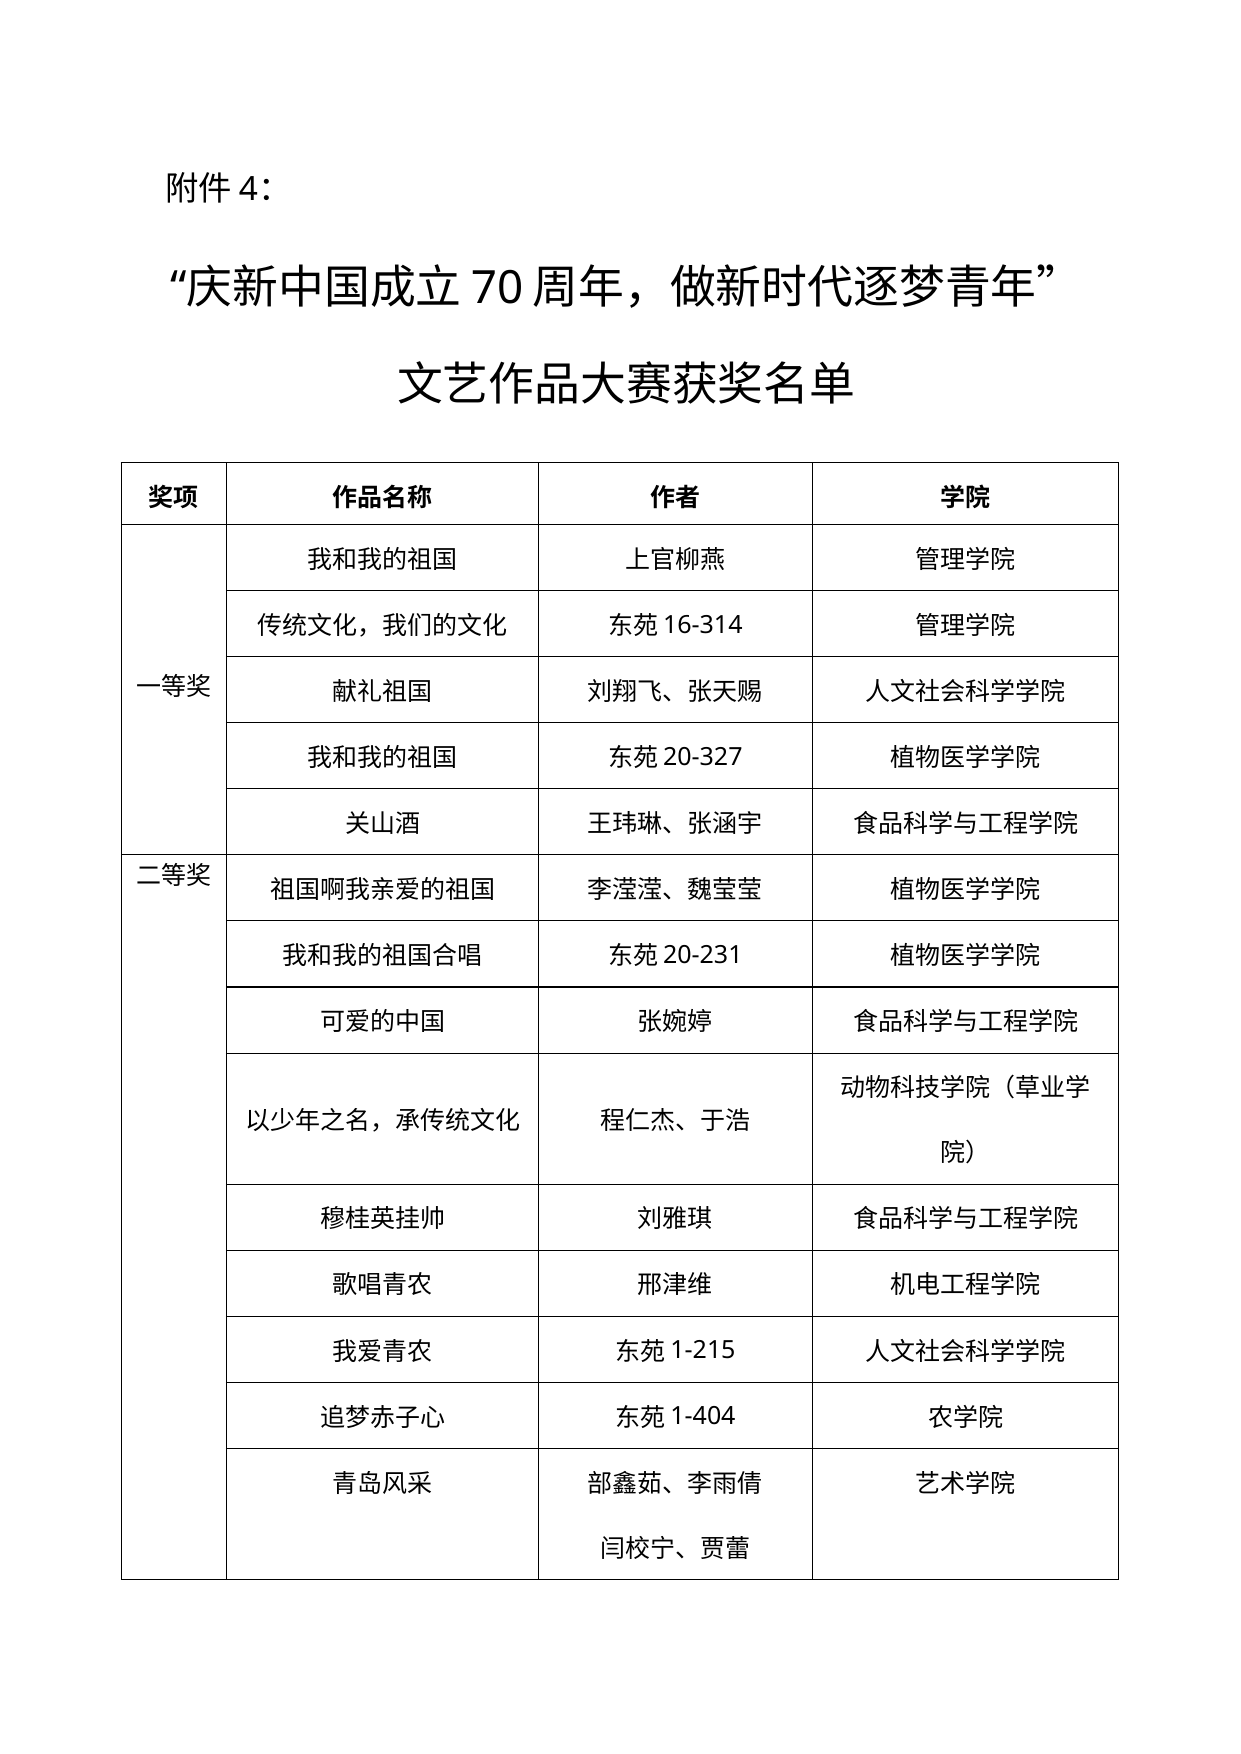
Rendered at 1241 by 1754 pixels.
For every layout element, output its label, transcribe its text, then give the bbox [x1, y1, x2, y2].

table_cell 邢津维 [539, 1251, 812, 1316]
table_cell 二等奖 [122, 855, 226, 1579]
table_cell 王玮琳、张涵宇 [539, 789, 812, 854]
table_header 奖项 [122, 463, 226, 524]
table_header 学院 [813, 463, 1118, 524]
table_cell 我和我的祖国 [227, 723, 538, 788]
table_cell 人文社会科学学院 [813, 1317, 1118, 1382]
text “庆新中国成立70周年，做新时代逐梦青年”文艺作品大赛获奖名单 [165, 234, 1087, 429]
table_cell 祖国啊我亲爱的祖国 [227, 855, 538, 920]
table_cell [539, 1449, 812, 1579]
table_cell 我爱青农 [227, 1317, 538, 1382]
table_cell 传统文化，我们的文化 [227, 591, 538, 656]
table_cell 东苑16-314 [539, 591, 812, 656]
table_cell 上官柳燕 [539, 525, 812, 590]
table_cell 食品科学与工程学院 [813, 1185, 1118, 1249]
table_cell 一等奖 [122, 525, 226, 854]
table_cell 东苑20-231 [539, 921, 812, 986]
table_cell 李滢滢、魏莹莹 [539, 855, 812, 920]
table_cell 食品科学与工程学院 [813, 988, 1118, 1052]
table_cell 歌唱青农 [227, 1251, 538, 1316]
table_cell 机电工程学院 [813, 1251, 1118, 1316]
table_cell 献礼祖国 [227, 657, 538, 722]
table_cell 我和我的祖国合唱 [227, 921, 538, 986]
table_cell 动物科技学院（草业学院） [813, 1054, 1118, 1183]
table_cell 植物医学学院 [813, 855, 1118, 920]
table_cell 以少年之名，承传统文化 [227, 1054, 538, 1183]
table_cell 追梦赤子心 [227, 1383, 538, 1448]
table_cell 刘翔飞、张天赐 [539, 657, 812, 722]
table_cell 东苑1-404 [539, 1383, 812, 1448]
table_cell 管理学院 [813, 525, 1118, 590]
text 附件4： [165, 162, 1087, 210]
table_cell 我和我的祖国 [227, 525, 538, 590]
table_cell 张婉婷 [539, 988, 812, 1052]
table_cell 人文社会科学学院 [813, 657, 1118, 722]
table_header 作品名称 [227, 463, 538, 524]
table_cell 植物医学学院 [813, 921, 1118, 986]
table_cell 关山酒 [227, 789, 538, 854]
table_cell 刘雅琪 [539, 1185, 812, 1249]
table_cell 管理学院 [813, 591, 1118, 656]
table_cell 食品科学与工程学院 [813, 789, 1118, 854]
table_cell 东苑1-215 [539, 1317, 812, 1382]
table_cell 艺术学院 [813, 1449, 1118, 1579]
table_header 作者 [539, 463, 812, 524]
table_cell 穆桂英挂帅 [227, 1185, 538, 1249]
table_cell 农学院 [813, 1383, 1118, 1448]
table_cell 东苑20-327 [539, 723, 812, 788]
table_cell 植物医学学院 [813, 723, 1118, 788]
table_cell 青岛风采 [227, 1449, 538, 1579]
table_cell 程仁杰、于浩 [539, 1054, 812, 1183]
table_cell 可爱的中国 [227, 988, 538, 1052]
